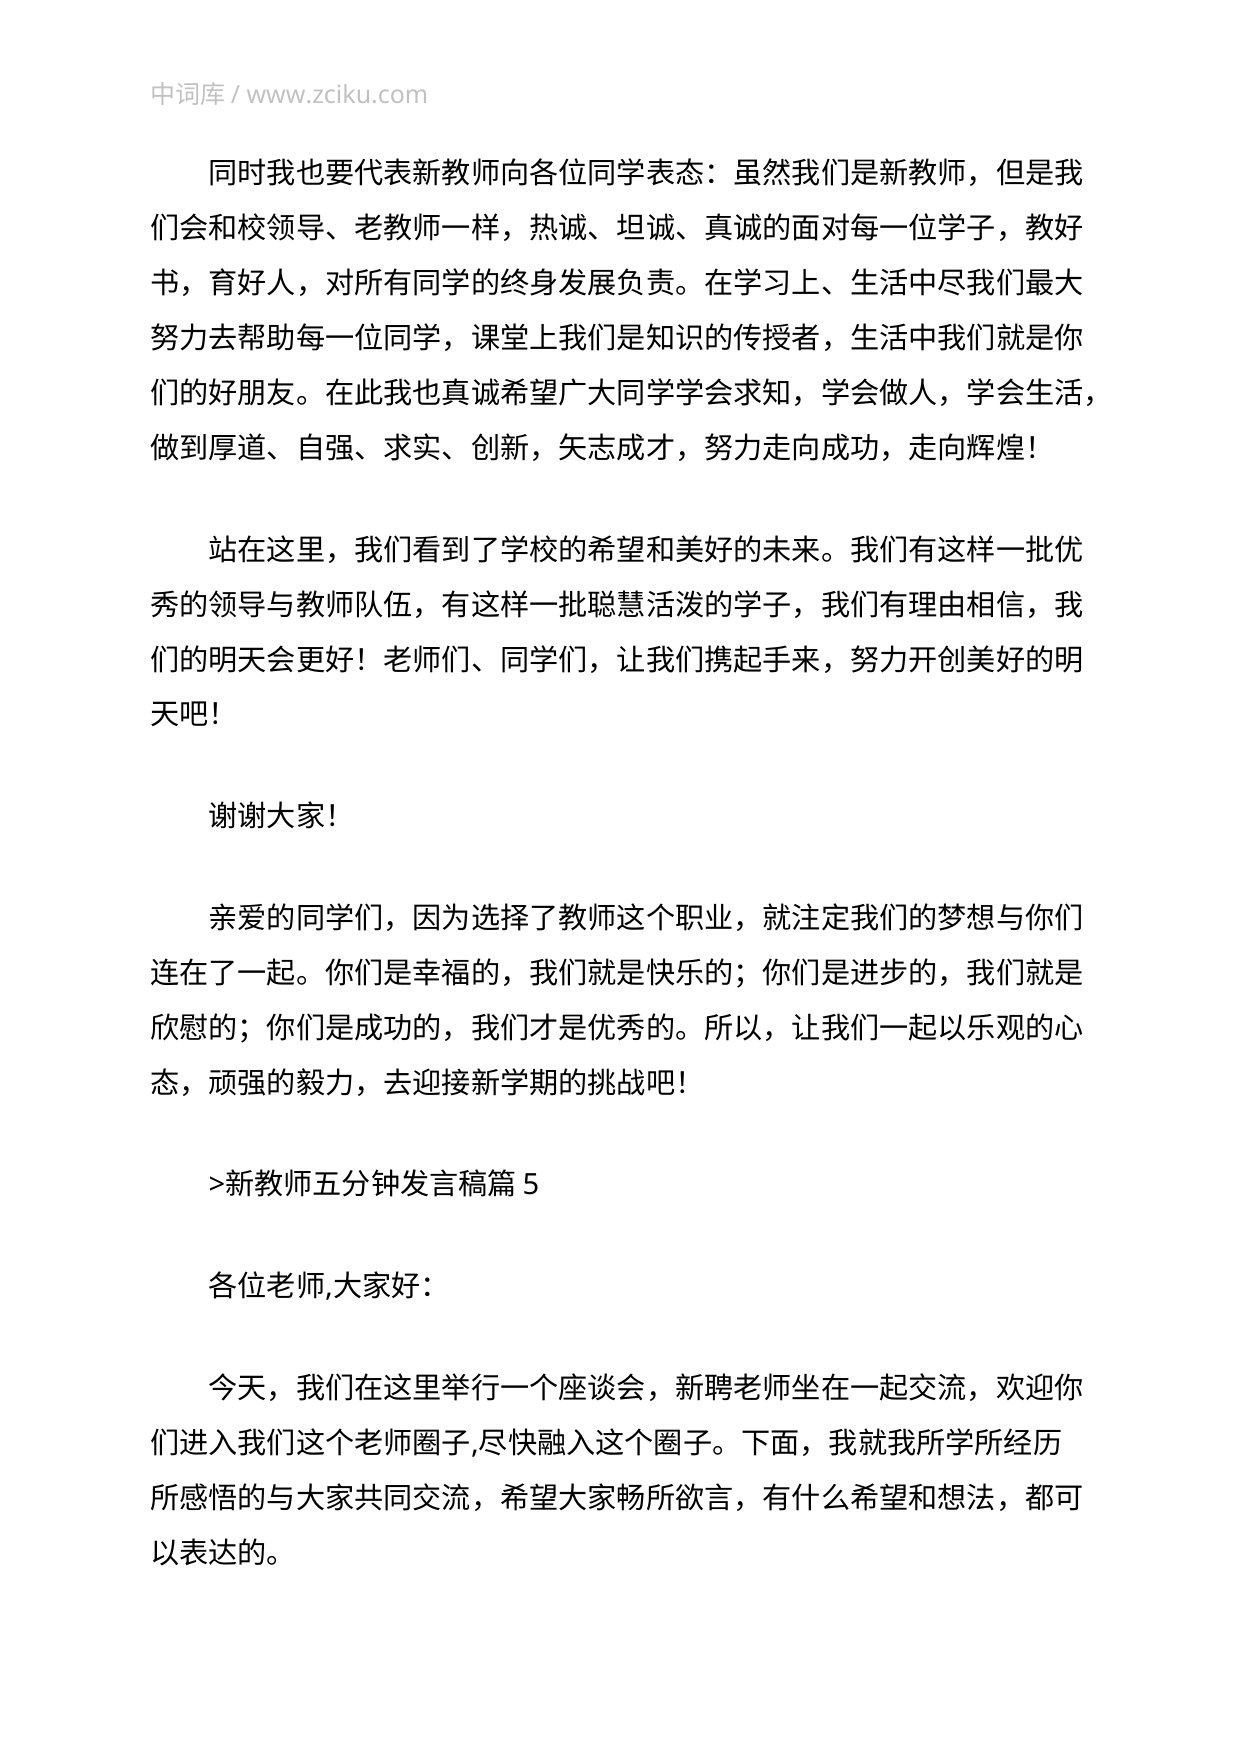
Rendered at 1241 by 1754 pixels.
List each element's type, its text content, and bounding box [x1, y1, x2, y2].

text 谢谢大家！ [150, 793, 1090, 835]
text 亲爱的同学们，因为选择了教师这个职业，就注定我们的梦想与你们连在了一起。你们是幸福的，我们就是快乐的；你们是进步的，我们就是欣慰的；你们是成功的，我们才是优秀的。所以，让我们一起以乐观的心态，顽强的毅力，去迎接新学期的挑战吧！ [150, 894, 1090, 1101]
text 站在这里，我们看到了学校的希望和美好的未来。我们有这样一批优秀的领导与教师队伍，有这样一批聪慧活泼的学子，我们有理由相信，我们的明天会更好！老师们、同学们，让我们携起手来，努力开创美好的明天吧！ [150, 526, 1090, 733]
text 同时我也要代表新教师向各位同学表态：虽然我们是新教师，但是我们会和校领导、老教师一样，热诚、坦诚、真诚的面对每一位学子，教好书，育好人，对所有同学的终身发展负责。在学习上、生活中尽我们最大努力去帮助每一位同学，课堂上我们是知识的传授者，生活中我们就是你们的好朋友。在此我也真诚希望广大同学学会求知，学会做人，学会生活，做到厚道、自强、求实、创新，矢志成才，努力走向成功，走向辉煌！ [150, 150, 1090, 467]
text 今天，我们在这里举行一个座谈会，新聘老师坐在一起交流，欢迎你们进入我们这个老师圈子,尽快融入这个圈子。下面，我就我所学所经历所感悟的与大家共同交流，希望大家畅所欲言，有什么希望和想法，都可以表达的。 [150, 1365, 1090, 1572]
text >新教师五分钟发言稿篇5 [150, 1161, 1090, 1203]
text 各位老师,大家好： [150, 1263, 1090, 1305]
